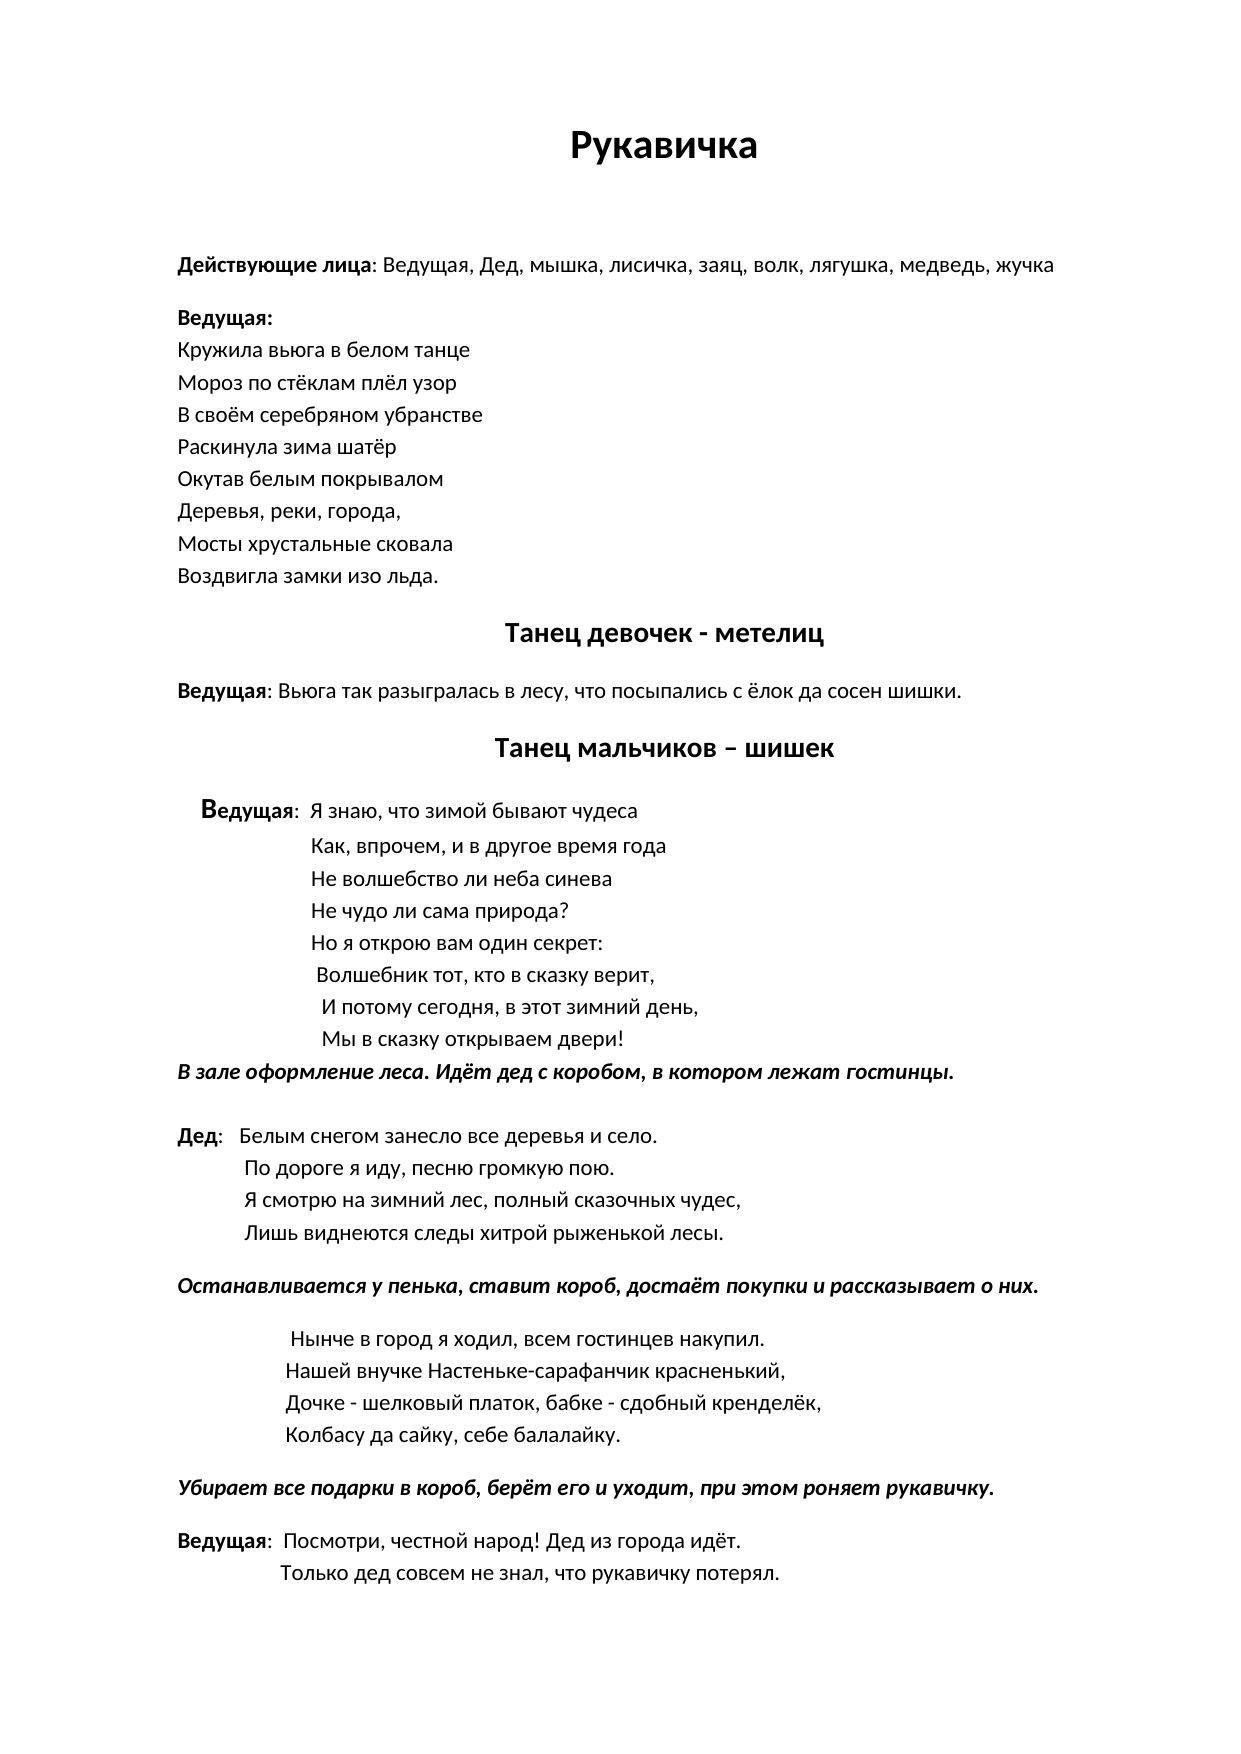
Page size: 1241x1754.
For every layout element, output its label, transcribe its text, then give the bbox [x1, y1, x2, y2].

text Я смотрю на зимний лес, полный сказочных чудес, [177, 1186, 1152, 1213]
text И потому сегодня, в этот зимний день, [177, 992, 1152, 1020]
text Колбасу да сайку, себе балалайку. [177, 1420, 1152, 1448]
text Не волшебство ли неба синева [177, 864, 1152, 892]
text Но я открою вам один секрет: [177, 928, 1152, 956]
text Рукавичка [177, 118, 1152, 169]
text По дороге я иду, песню громкую пою. [177, 1153, 1152, 1181]
text Нашей внучке Настеньке-сарафанчик красненький, [177, 1356, 1152, 1384]
text Раскинула зима шатёр [177, 432, 1152, 460]
text Убирает все подарки в короб, берёт его и уходит, при этом роняет рукавичку. [177, 1473, 1152, 1501]
text Останавливается у пенька, ставит короб, достаёт покупки и рассказывает о них. [177, 1271, 1152, 1299]
text Деревья, реки, города, [177, 497, 1152, 524]
text Дочке - шелковый платок, бабке - сдобный кренделёк, [177, 1388, 1152, 1416]
text В своём серебряном убранстве [177, 400, 1152, 428]
text Волшебник тот, кто в сказку верит, [177, 960, 1152, 988]
text Лишь виднеются следы хитрой рыженькой лесы. [177, 1218, 1152, 1246]
text Только дед совсем не знал, что рукавичку потерял. [177, 1558, 1152, 1587]
text Не чудо ли сама природа? [177, 896, 1152, 924]
text Ведущая: Вьюга так разыгралась в лесу, что посыпались с ёлок да сосен шишки. [177, 676, 1152, 704]
text Мы в сказку открываем двери! [177, 1024, 1152, 1053]
text Ведущая: Я знаю, что зимой бывают чудеса [177, 791, 1152, 826]
text Танец мальчиков – шишек [177, 729, 1152, 764]
text Нынче в город я ходил, всем гостинцев накупил. [177, 1324, 1152, 1352]
text Танец девочек - метелиц [177, 614, 1152, 649]
text Действующие лица: Ведущая, Дед, мышка, лисичка, заяц, волк, лягушка, медведь, жучка [177, 250, 1152, 278]
text Мосты хрустальные сковала [177, 529, 1152, 557]
text Как, впрочем, и в другое время года [177, 831, 1152, 859]
text В зале оформление леса. Идёт дед с коробом, в котором лежат гостинцы. [177, 1057, 1152, 1085]
text Окутав белым покрывалом [177, 464, 1152, 492]
text Воздвигла замки изо льда. [177, 561, 1152, 589]
text Ведущая: [177, 303, 1152, 331]
text Кружила вьюга в белом танце [177, 336, 1152, 364]
text Дед: Белым снегом занесло все деревья и село. [177, 1121, 1152, 1149]
text Ведущая: Посмотри, честной народ! Дед из города идёт. [177, 1526, 1152, 1554]
text Мороз по стёклам плёл узор [177, 368, 1152, 396]
